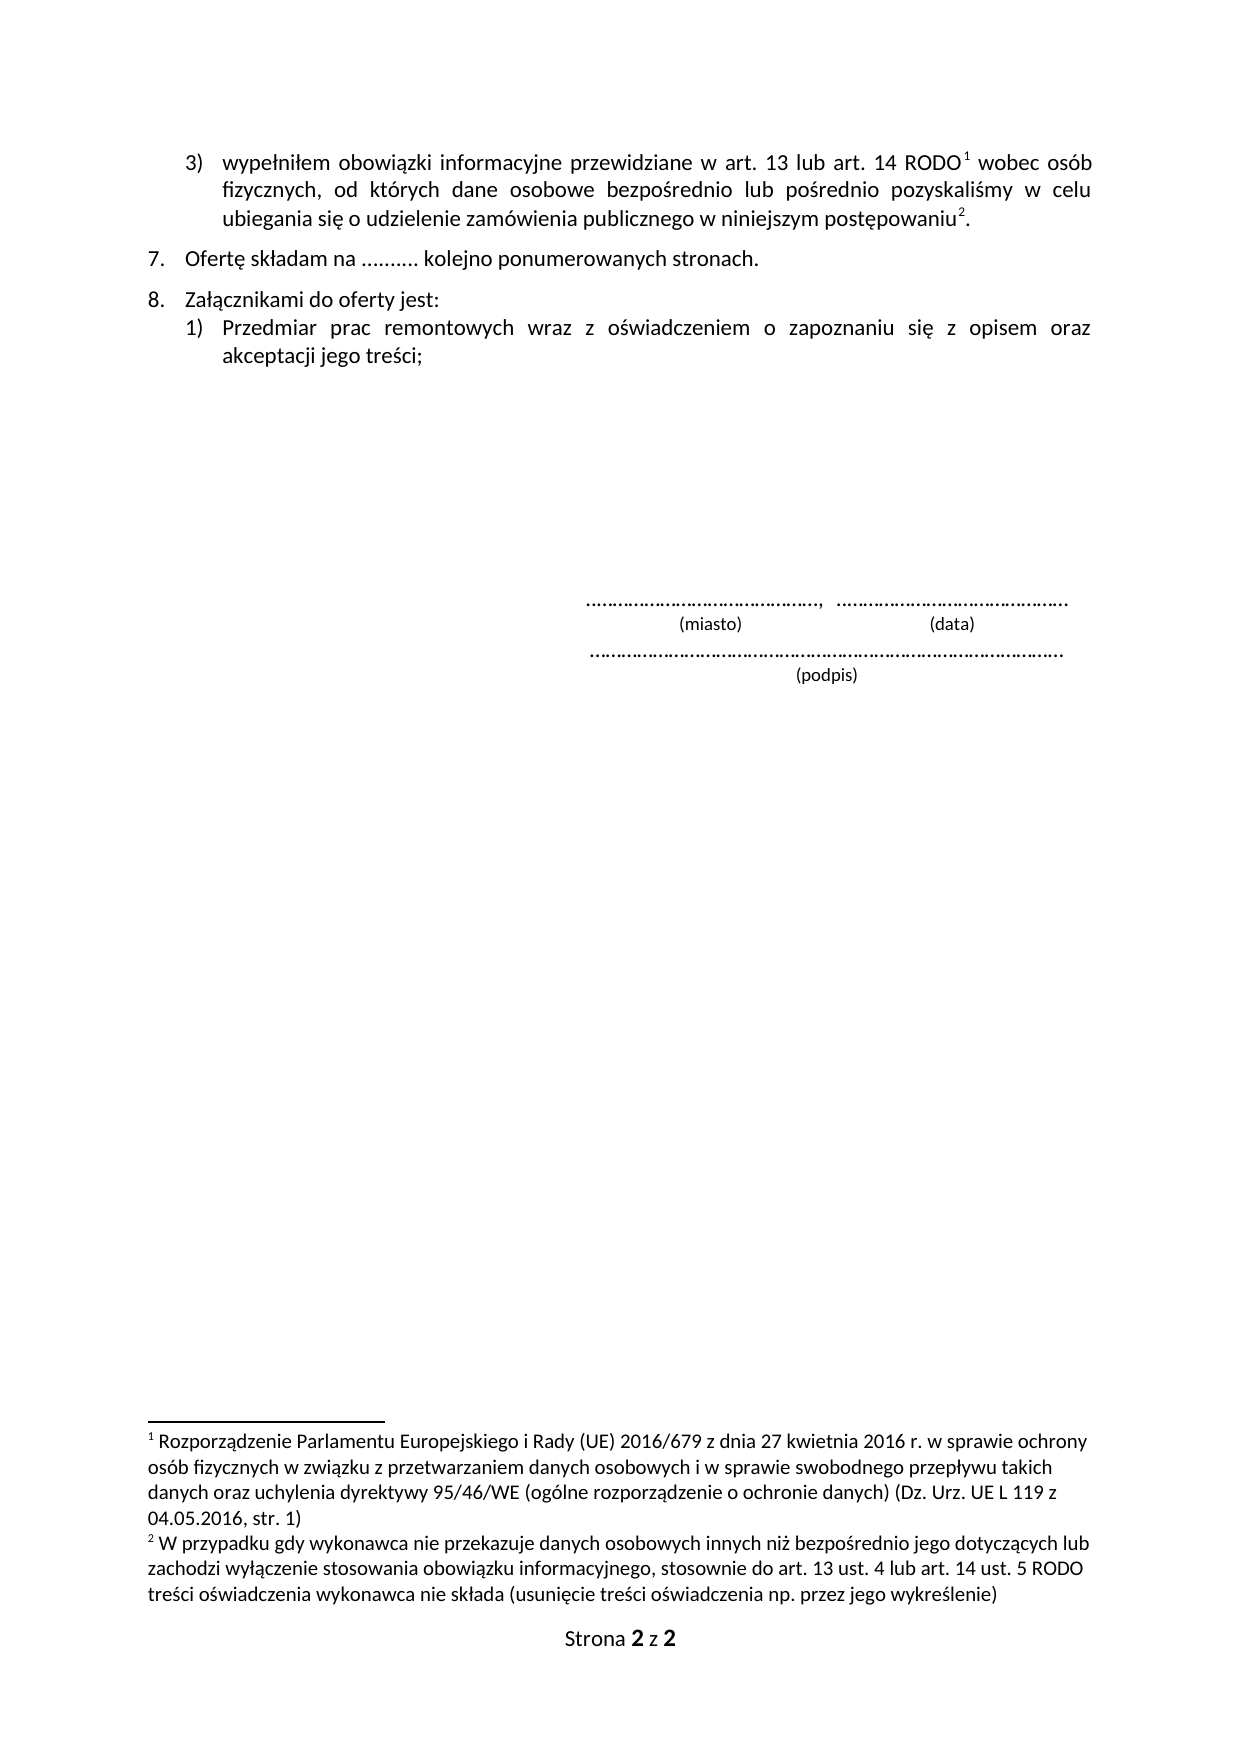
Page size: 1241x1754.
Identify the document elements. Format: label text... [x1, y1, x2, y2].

list Przedmiar prac remontowych wraz z oświadczeniem o zapoznaniu się z opisem oraz akceptacji jego treści; [185, 313, 1093, 369]
text ..……………………………………, ..…………………………………… [561, 584, 1093, 612]
list Załącznikami do oferty jest: [148, 285, 1093, 313]
list wypełniłem obowiązki informacyjne przewidziane w art. 13 lub art. 14 RODO wobec osób fizycznych, od których dane osobowe bezpośrednio lub pośrednio pozyskaliśmy w celu ubiegania się o udzielenie zamówienia publicznego w niniejszym postępowaniu. [185, 148, 1093, 232]
text (miasto) (data) [561, 612, 1093, 635]
text ……………………………………………………………………………… [561, 635, 1093, 663]
text (podpis) [561, 663, 1093, 686]
list Ofertę składam na .......... kolejno ponumerowanych stronach. [148, 244, 1093, 272]
